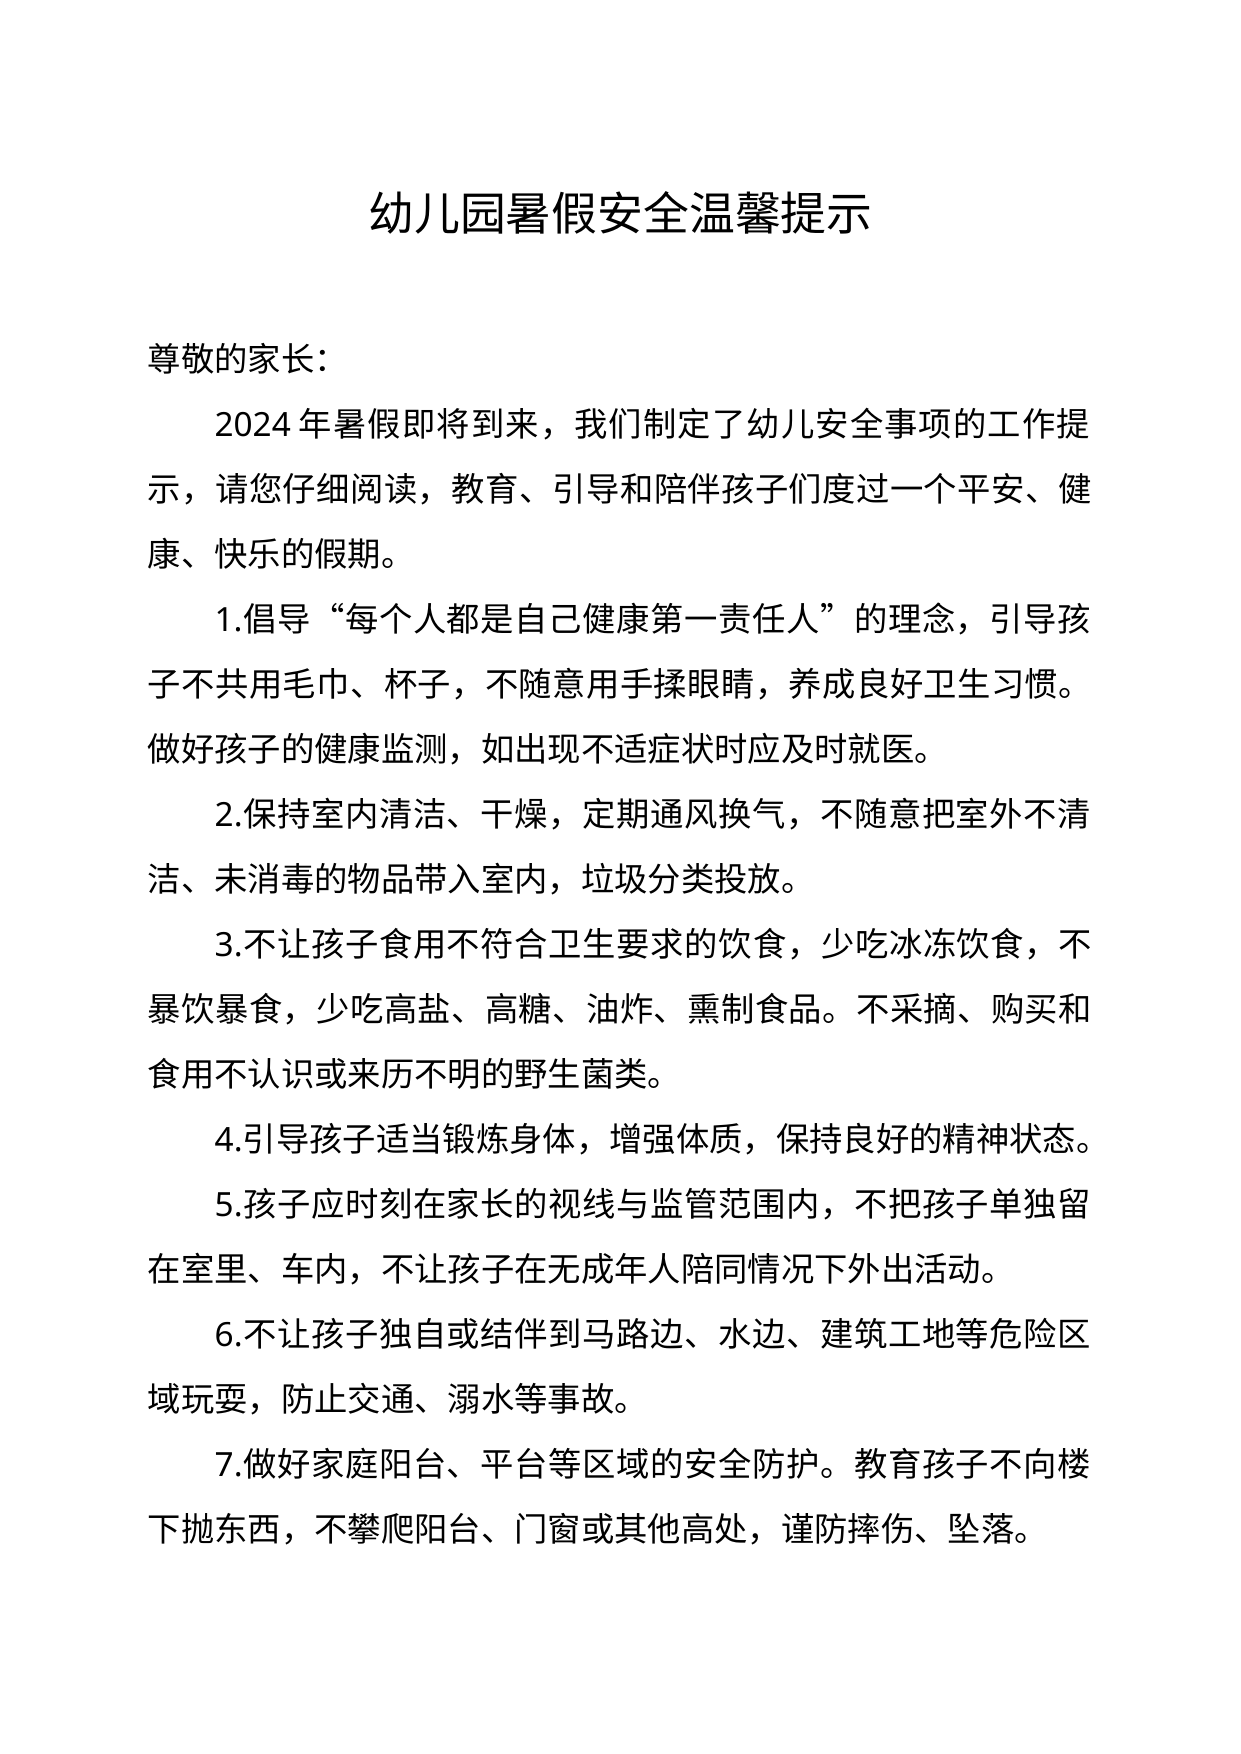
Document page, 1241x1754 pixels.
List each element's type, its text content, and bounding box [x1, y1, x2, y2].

text 尊敬的家长： [148, 324, 1092, 389]
text 4.引导孩子适当锻炼身体，增强体质，保持良好的精神状态。 [148, 1104, 1092, 1169]
text 6.不让孩子独自或结伴到马路边、水边、建筑工地等危险区域玩耍，防止交通、溺水等事故。 [148, 1299, 1092, 1429]
text 5.孩子应时刻在家长的视线与监管范围内，不把孩子单独留在室里、车内，不让孩子在无成年人陪同情况下外出活动。 [148, 1169, 1092, 1299]
text 2.保持室内清洁、干燥，定期通风换气，不随意把室外不清洁、未消毒的物品带入室内，垃圾分类投放。 [148, 779, 1092, 909]
text 1.倡导“每个人都是自己健康第一责任人”的理念，引导孩子不共用毛巾、杯子，不随意用手揉眼睛，养成良好卫生习惯。做好孩子的健康监测，如出现不适症状时应及时就医。 [148, 584, 1092, 779]
text 7.做好家庭阳台、平台等区域的安全防护。教育孩子不向楼下抛东西，不攀爬阳台、门窗或其他高处，谨防摔伤、坠落。 [148, 1429, 1092, 1559]
text 3.不让孩子食用不符合卫生要求的饮食，少吃冰冻饮食，不暴饮暴食，少吃高盐、高糖、油炸、熏制食品。不采摘、购买和食用不认识或来历不明的野生菌类。 [148, 909, 1092, 1104]
text 2024年暑假即将到来，我们制定了幼儿安全事项的工作提示，请您仔细阅读，教育、引导和陪伴孩子们度过一个平安、健康、快乐的假期。 [148, 389, 1092, 584]
text 幼儿园暑假安全温馨提示 [148, 162, 1092, 259]
